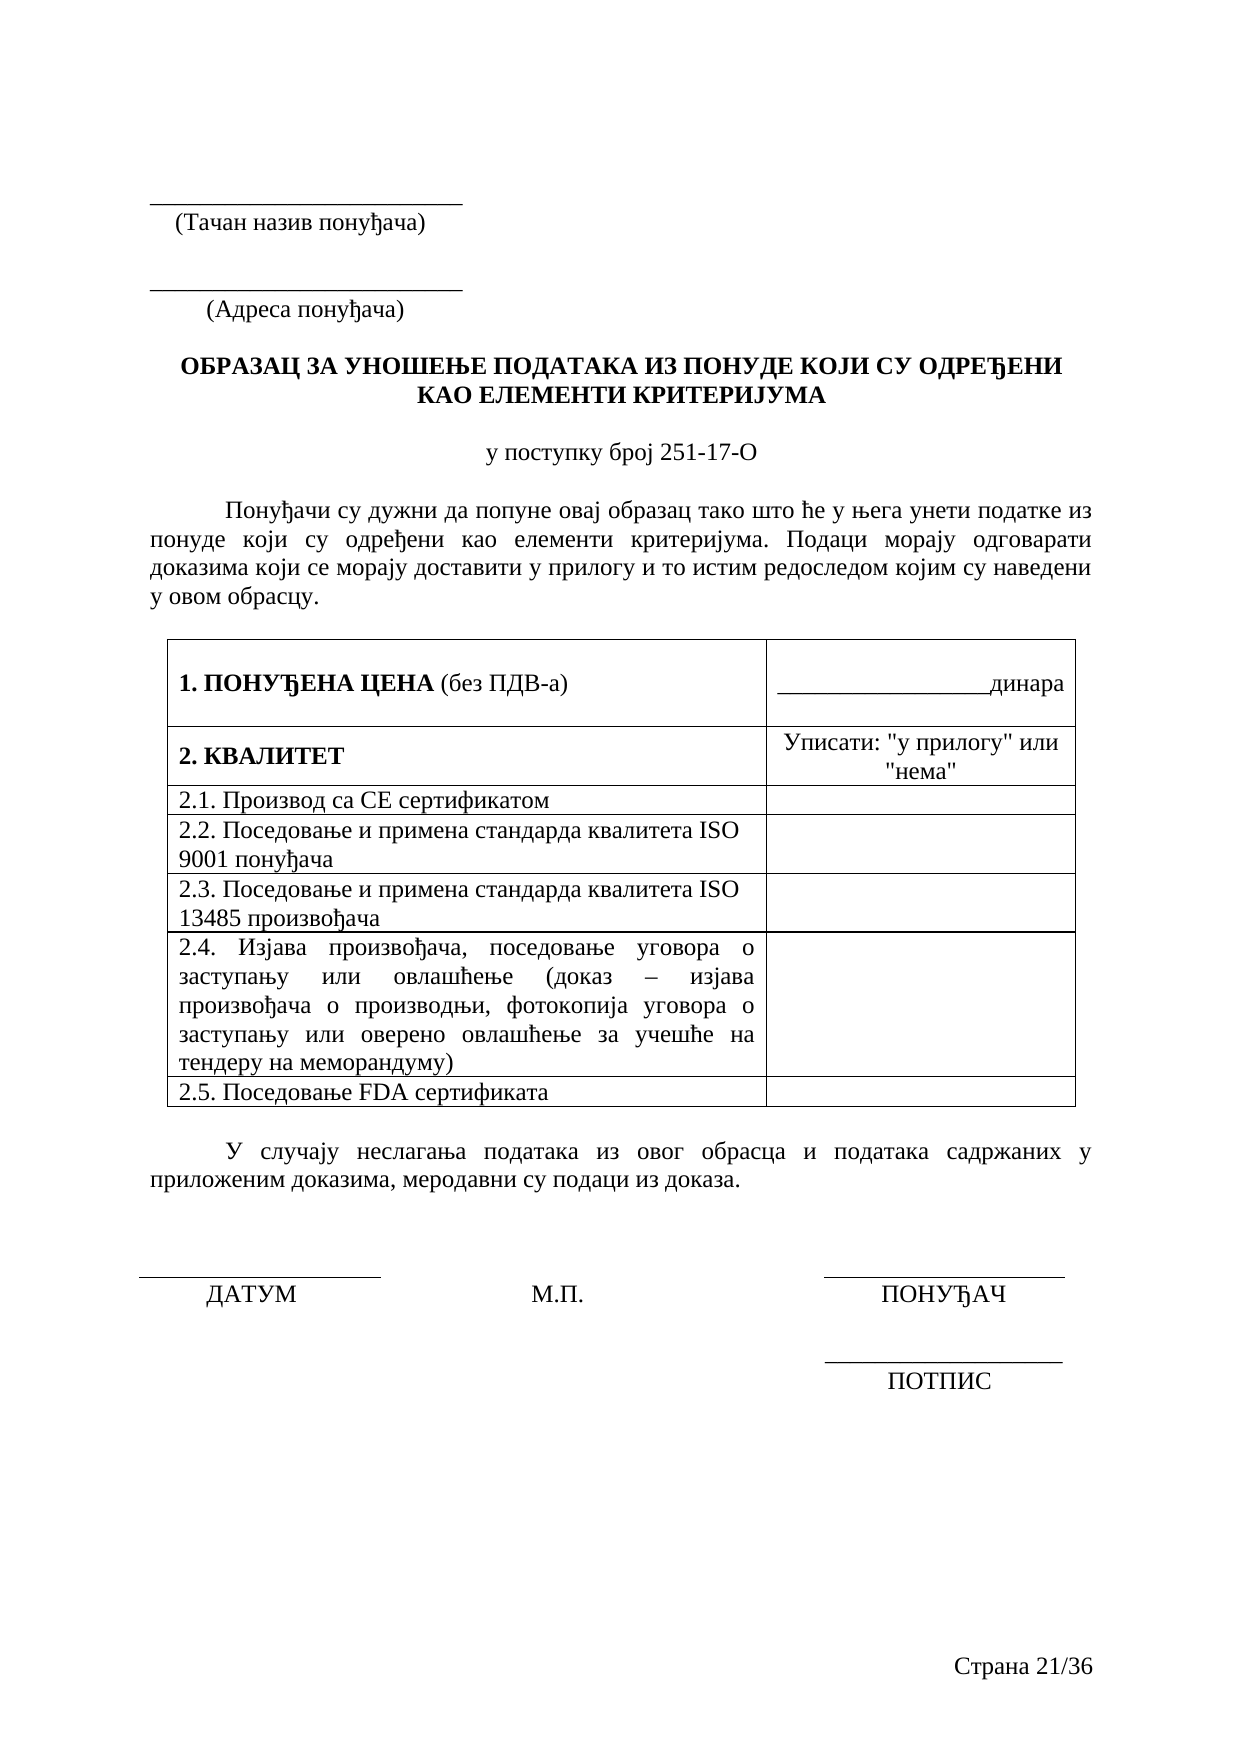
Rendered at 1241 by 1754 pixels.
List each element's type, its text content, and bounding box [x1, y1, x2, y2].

text _________________________ [150, 265, 1093, 294]
table_cell 2.2. Поседовање и примена стандарда квалитета ISO 9001 понуђача [168, 815, 766, 873]
text ОБРАЗАЦ ЗА УНОШЕЊЕ ПОДАТАКА ИЗ ПОНУДЕ КОЈИ СУ ОДРЕЂЕНИ КАО ЕЛЕМЕНТИ КРИТЕРИЈУМА [150, 351, 1093, 409]
table_cell [767, 786, 1075, 814]
table_cell 2. КВАЛИТЕТ [168, 727, 766, 784]
table_cell [767, 1077, 1075, 1106]
table_cell [767, 933, 1075, 1076]
text Понуђачи су дужни да попуне овај образац тако што ће у њега унети податке из понуде који су одређени као елементи критеријума. Подаци морају одговарати доказима који се морају доставити у прилогу и то истим редоследом којим су наведени у овом обрасцу. [150, 495, 1093, 610]
table_cell 2.1. Производ са CE сертификатом [168, 786, 766, 814]
table_header _________________динара [767, 640, 1075, 726]
table_cell Уписати: "у прилогу" или "нема" [767, 727, 1075, 784]
text _________________________ [150, 179, 1093, 207]
table_header 1. ПОНУЂЕНА ЦЕНА (без ПДВ-а) [168, 640, 766, 726]
text ПОТПИС [150, 1366, 1093, 1394]
text У случају неслагања података из овог обрасца и података садржаних у приложеним доказима, меродавни су подаци из доказа. [150, 1136, 1093, 1193]
table_cell [767, 815, 1075, 873]
text ___________________ [150, 1337, 1093, 1366]
table_cell 2.4. Изјава произвођача, поседовање уговора о заступању или овлашћење (доказ – изјава произвођача о производњи, фотокопија уговора о заступању или оверено овлашћење за учешће на тендеру на меморандуму) [168, 933, 766, 1076]
text ДАТУМ М.П. ПОНУЂАЧ [150, 1279, 1093, 1308]
table_cell 2.3. Поседовање и примена стандарда квалитета ISO 13485 произвођача [168, 874, 766, 931]
table_cell 2.5. Поседовање FDA сертификата [168, 1077, 766, 1106]
text у поступку број 251-17-О [150, 437, 1093, 466]
text (Адреса понуђача) [150, 294, 1093, 322]
text (Тачан назив понуђача) [150, 207, 1093, 236]
table_cell [767, 874, 1075, 931]
